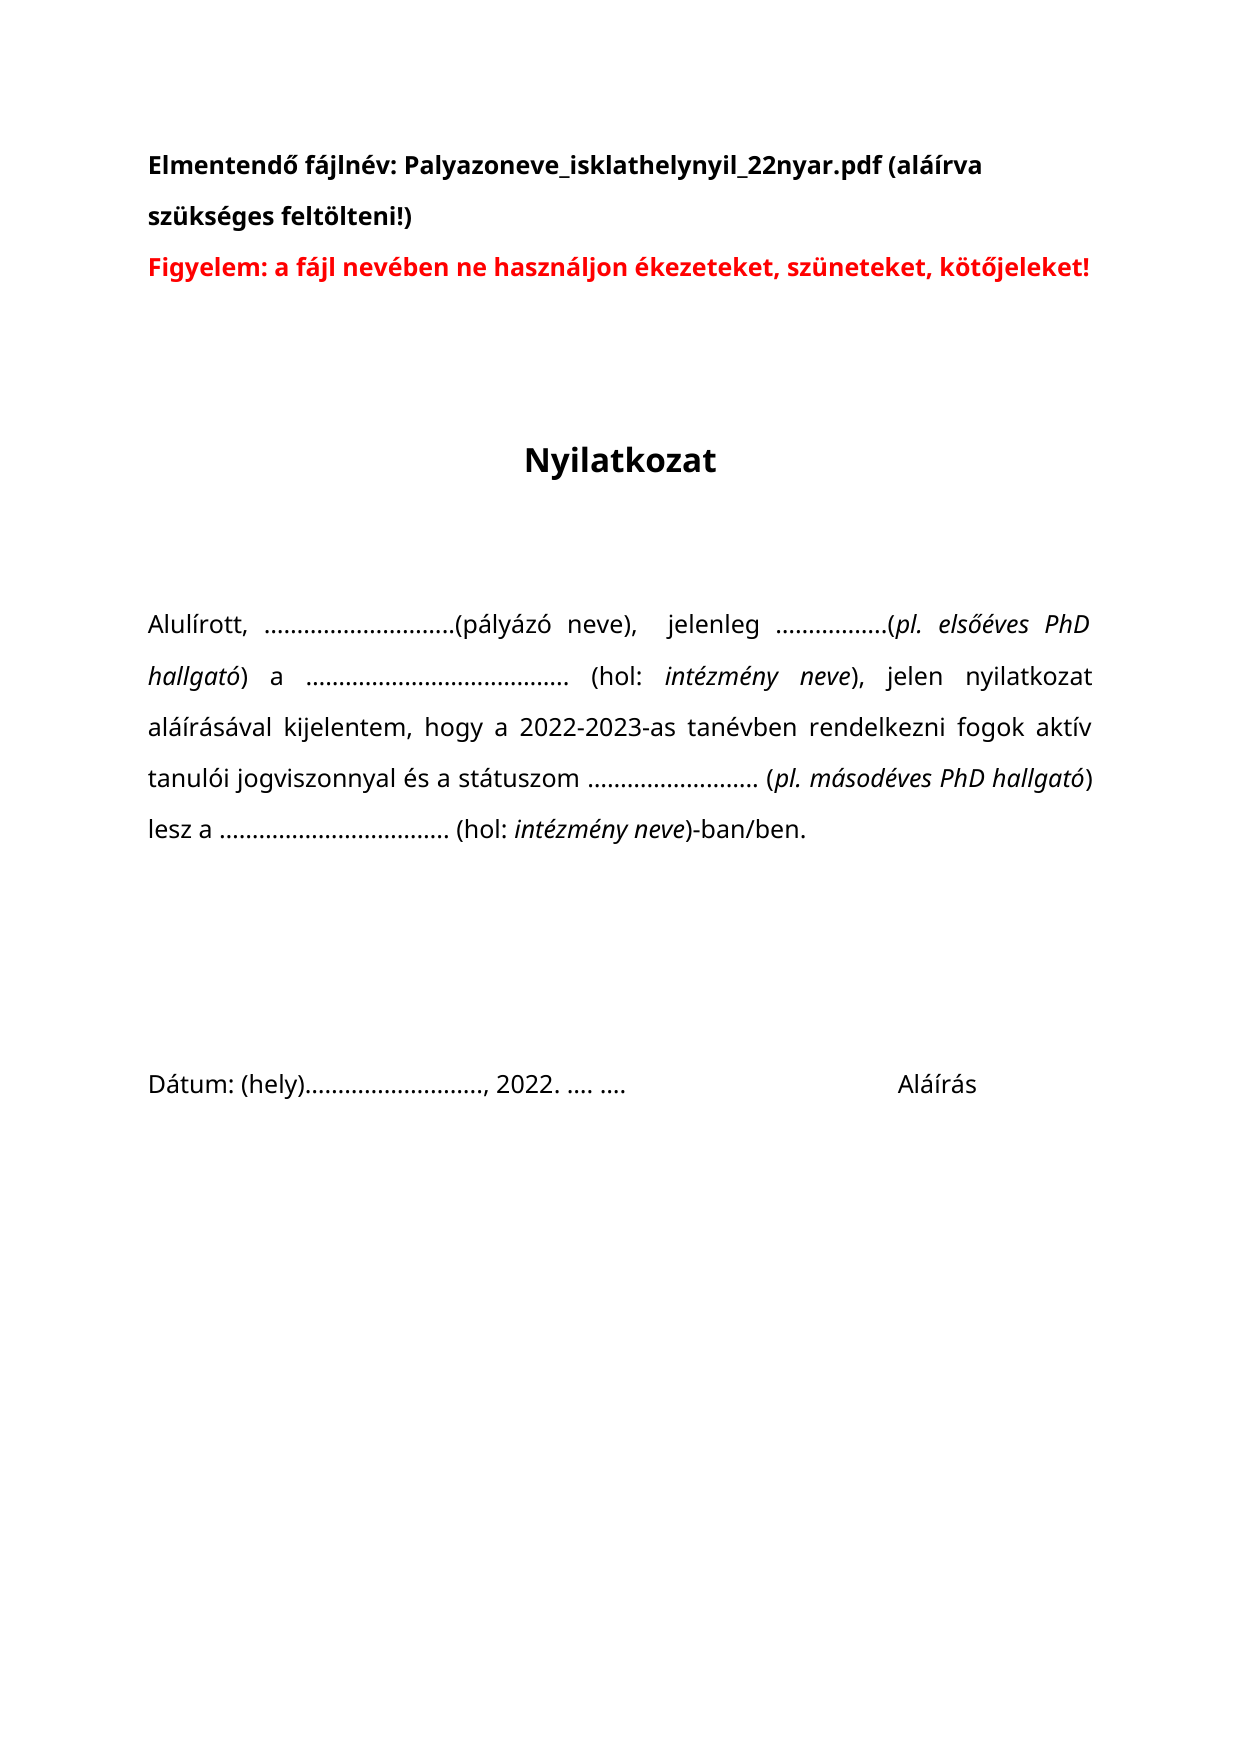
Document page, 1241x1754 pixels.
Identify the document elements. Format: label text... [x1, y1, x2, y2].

text Figyelem: a fájl nevében ne használjon ékezeteket, szüneteket, kötőjeleket! [148, 250, 1093, 284]
text Elmentendő fájlnév: Palyazoneve_isklathelynyil_22nyar.pdf (aláírva szükséges feltölteni!) [148, 148, 1093, 233]
text Dátum: (hely)……………….…….., 2022. …. …. Aláírás [148, 1067, 1093, 1101]
text Nyilatkozat [148, 437, 1093, 482]
text Alulírott, ………………………..(pályázó neve), jelenleg ……………..(pl. elsőéves PhD hallgató) a ………………………..……….. (hol: intézmény neve), jelen nyilatkozat aláírásával kijelentem, hogy a 2022-2023-as tanévben rendelkezni fogok aktív tanulói jogviszonnyal és a státuszom …………………….. (pl. másodéves PhD hallgató) lesz a …………………………….. (hol: intézmény neve)-ban/ben. [148, 607, 1093, 845]
